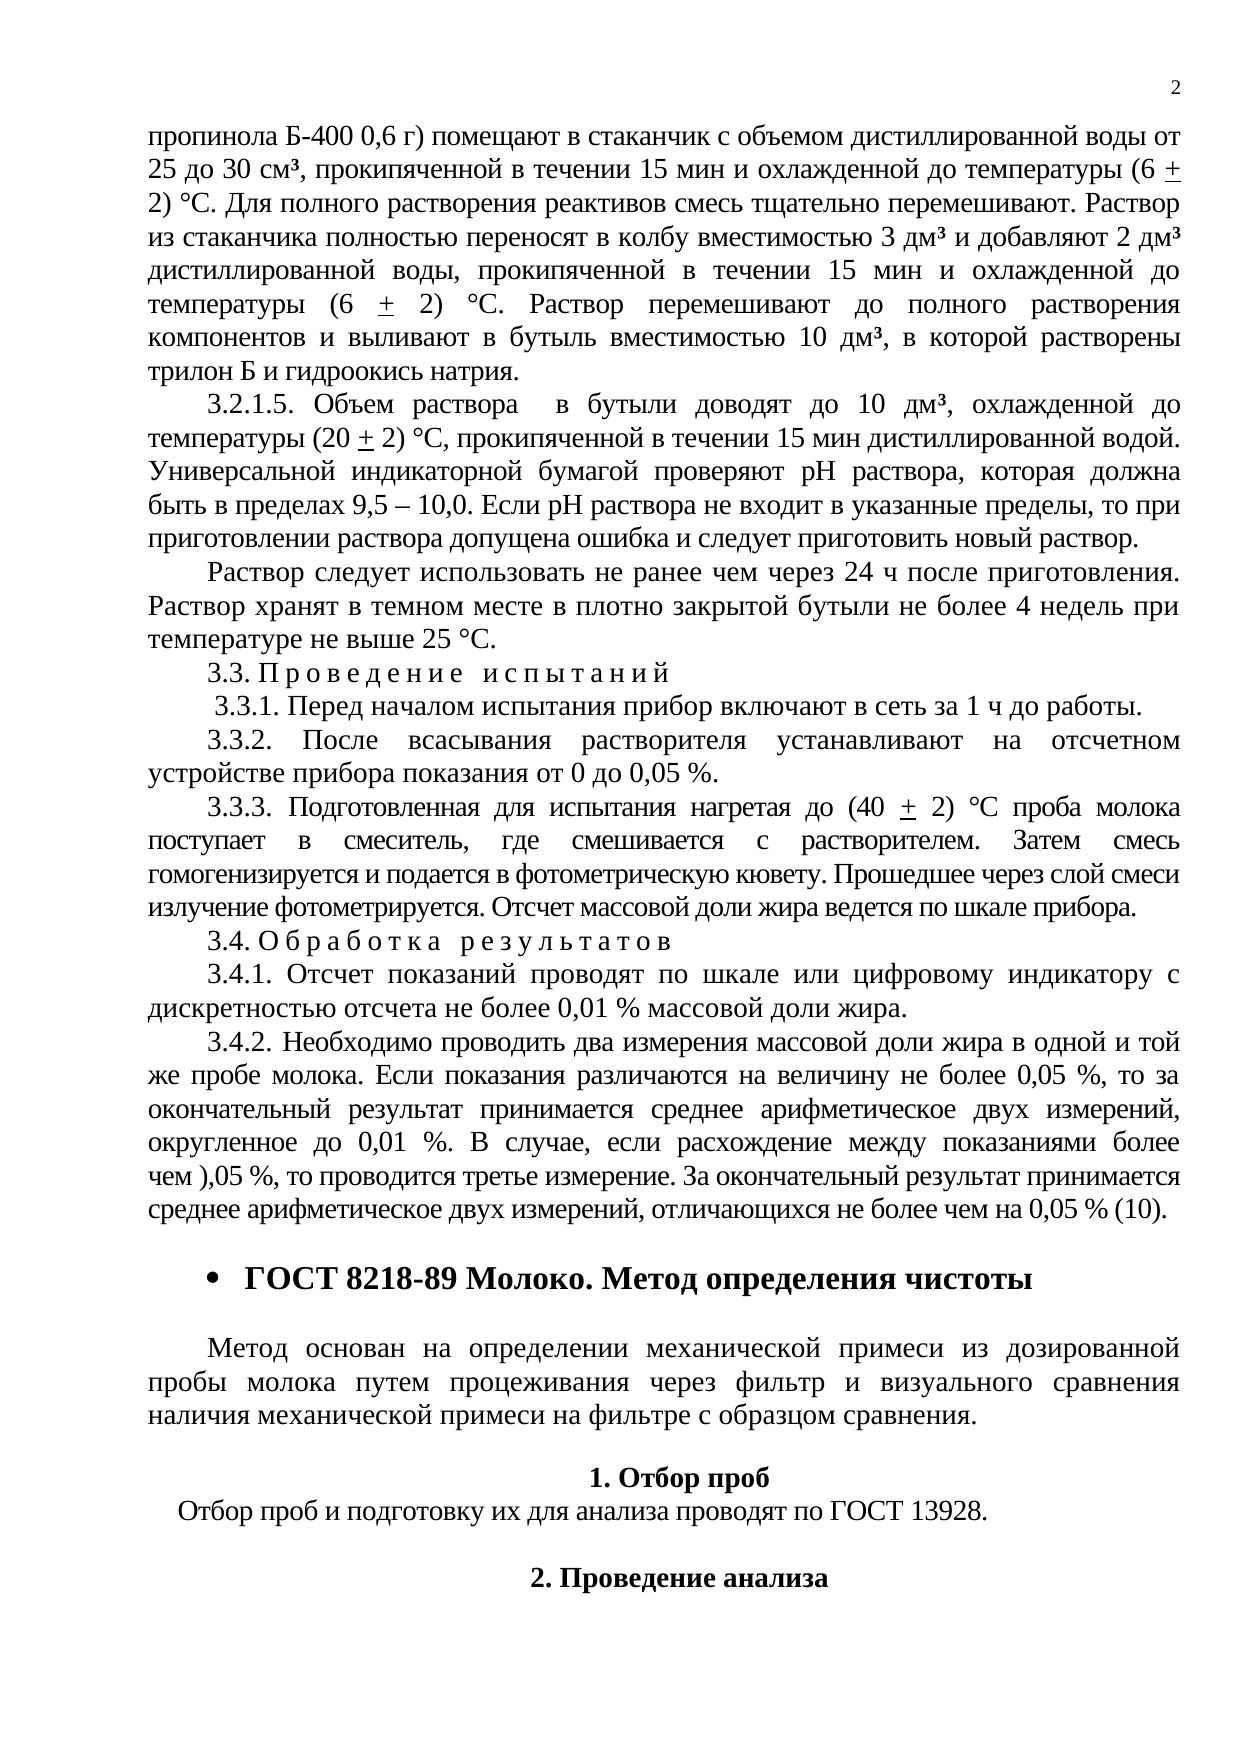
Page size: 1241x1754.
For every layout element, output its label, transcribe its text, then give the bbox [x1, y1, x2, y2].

text 3.3.2. После всасывания растворителя устанавливают на отсчетном устройстве прибора показания от 0 до 0,05 %. [148, 722, 1181, 789]
text 3.2.1.5. Объем раствора в бутыли доводят до 10 дм³, охлажденной до температуры (20 + 2) °С, прокипяченной в течении 15 мин дистиллированной водой. Универсальной индикаторной бумагой проверяют pH раствора, которая должна быть в пределах 9,5 – 10,0. Если pH раствора не входит в указанные пределы, то при приготовлении раствора допущена ошибка и следует приготовить новый раствор. [148, 386, 1181, 554]
text 3.3.3. Подготовленная для испытания нагретая до (40 + 2) °С проба молока поступает в смеситель, где смешивается с растворителем. Затем смесь гомогенизируется и подается в фотометрическую кювету. Прошедшее через слой смеси излучение фотометрируется. Отсчет массовой доли жира ведется по шкале прибора. [148, 789, 1181, 923]
text Отбор проб и подготовку их для анализа проводят по ГОСТ 13928. [148, 1493, 1181, 1527]
text 3.3.1. Перед началом испытания прибор включают в сеть за 1 ч до работы. [148, 688, 1181, 722]
text Метод основан на определении механической примеси из дозированной пробы молока путем процеживания через фильтр и визуального сравнения наличия механической примеси на фильтре с образцом сравнения. [148, 1330, 1181, 1431]
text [148, 118, 1181, 386]
text 1. Отбор проб [148, 1460, 1181, 1493]
text Раствор следует использовать не ранее чем через 24 ч после приготовления. Раствор хранят в темном месте в плотно закрытой бутыли не более 4 недель при температуре не выше 25 °С. [148, 554, 1181, 655]
text 3.4.1. Отсчет показаний проводят по шкале или цифровому индикатору с дискретностью отсчета не более 0,01 % массовой доли жира. [148, 957, 1181, 1024]
title ГОСТ 8218-89 Молоко. Метод определения чистоты [148, 1258, 1181, 1297]
text 3.4.2. Необходимо проводить два измерения массовой доли жира в одной и той же пробе молока. Если показания различаются на величину не более 0,05 %, то за окончательный результат принимается среднее арифметическое двух измерений, округленное до 0,01 %. В случае, если расхождение между показаниями более чем ),05 %, то проводится третье измерение. За окончательный результат принимается среднее арифметическое двух измерений, отличающихся не более чем на 0,05 % (10). [148, 1024, 1181, 1225]
text 3.3. Проведение испытаний [148, 655, 1181, 688]
text 3.4. Обработка результатов [148, 923, 1181, 957]
text 2. Проведение анализа [148, 1560, 1181, 1594]
